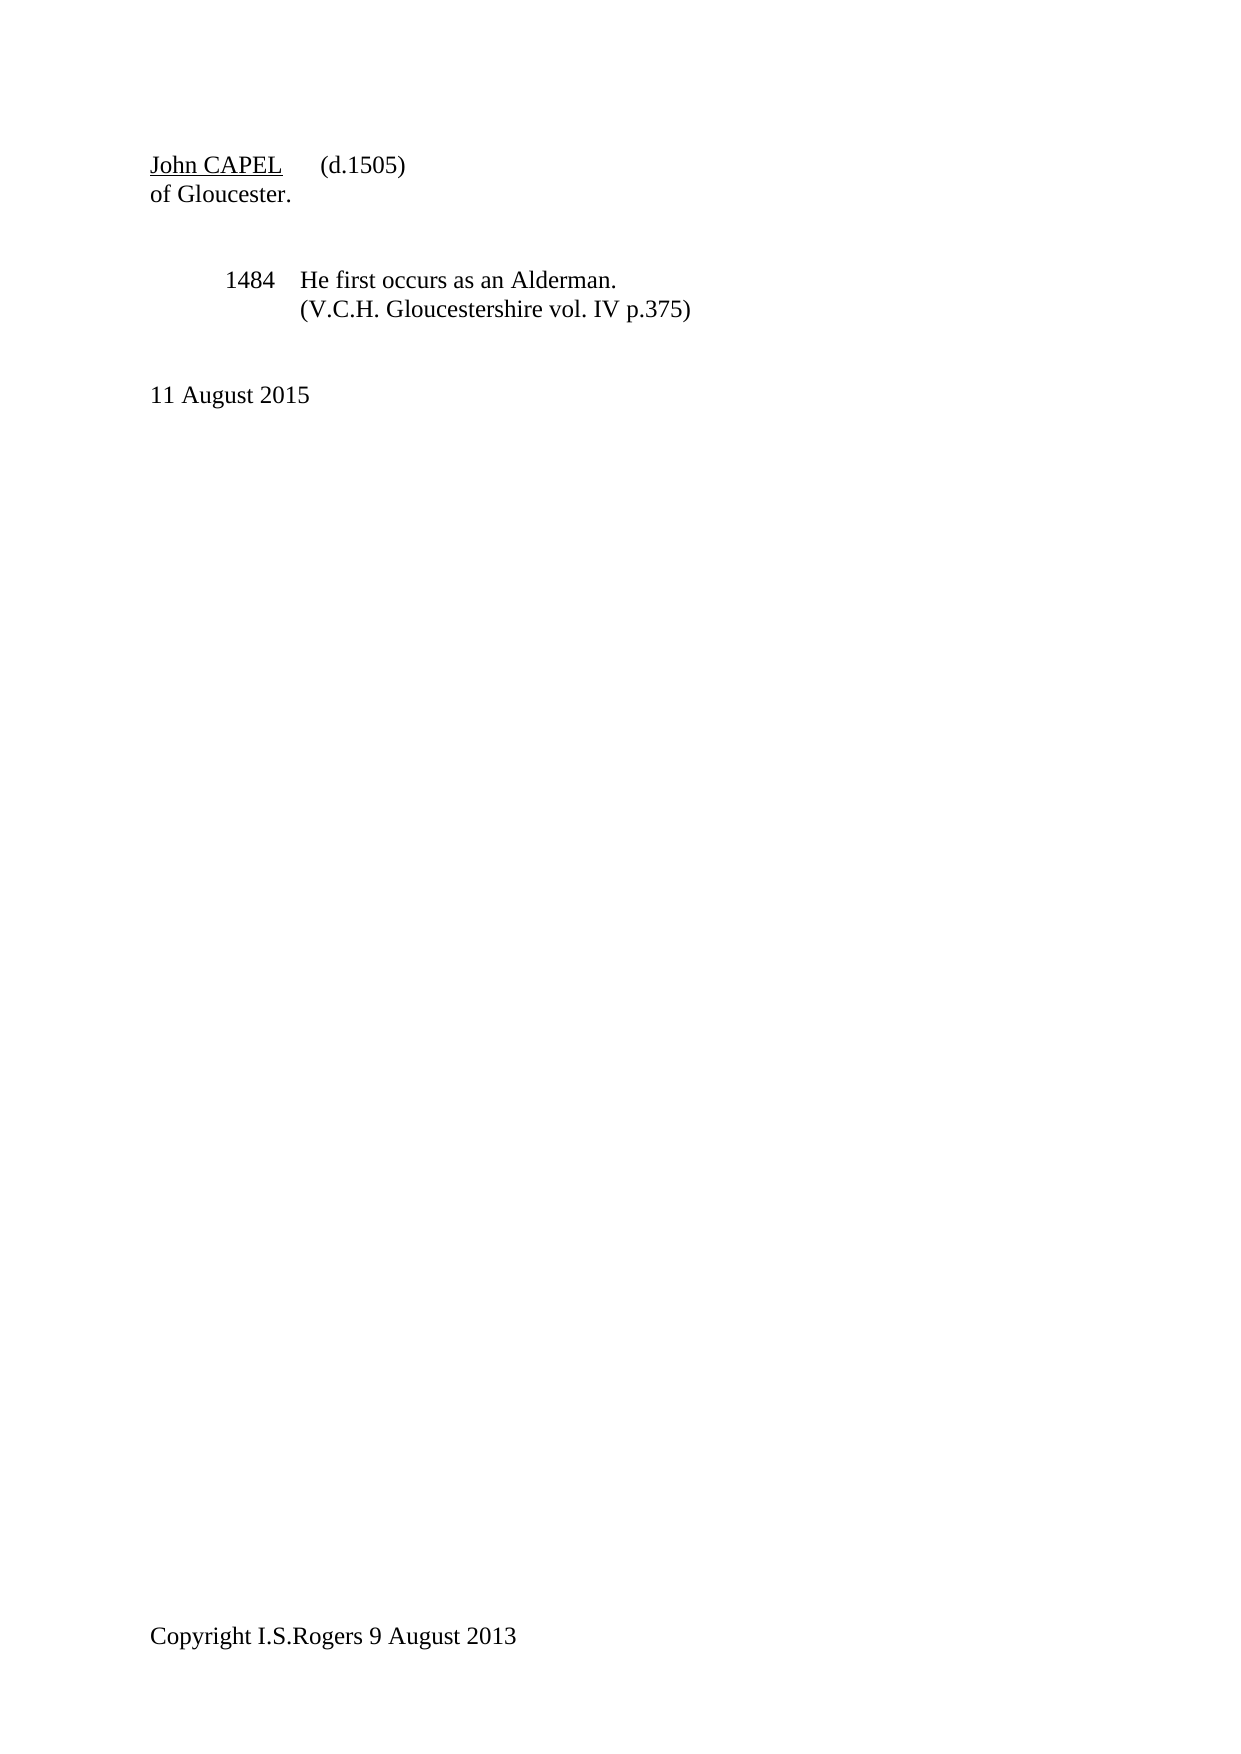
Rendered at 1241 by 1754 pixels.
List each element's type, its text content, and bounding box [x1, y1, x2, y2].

text 11 August 2015 [150, 380, 1090, 409]
text (V.C.H. Gloucestershire vol. IV p.375) [150, 294, 1090, 322]
text John CAPEL (d.1505) [150, 150, 1090, 179]
text of Gloucester. [150, 179, 1090, 207]
text 1484 He first occurs as an Alderman. [150, 265, 1090, 294]
